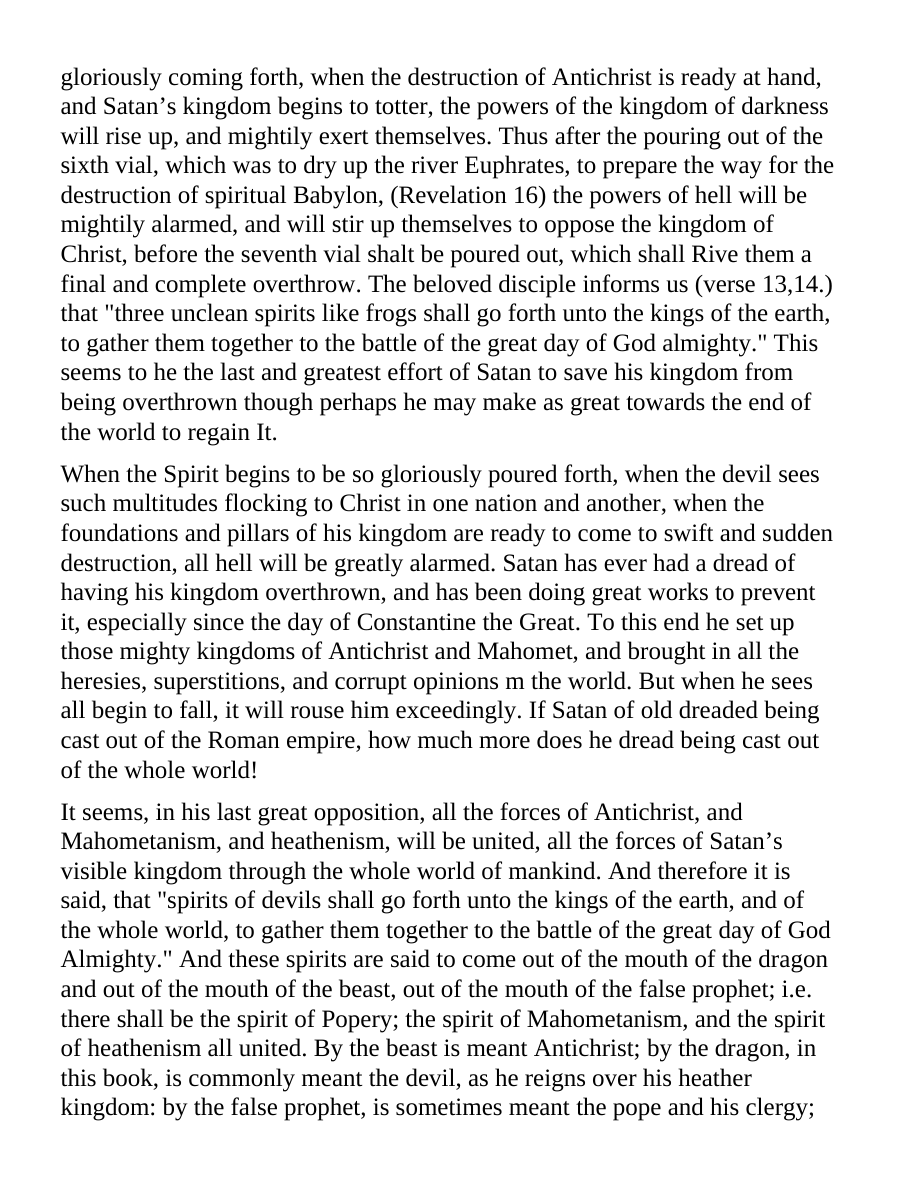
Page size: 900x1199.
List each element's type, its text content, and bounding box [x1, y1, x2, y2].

text When the Spirit begins to be so gloriously poured forth, when the devil sees such multitudes flocking to Christ in one nation and another, when the foundations and pillars of his kingdom are ready to come to swift and sudden destruction, all hell will be greatly alarmed. Satan has ever had a dread of having his kingdom overthrown, and has been doing great works to prevent it, especially since the day of Constantine the Great. To this end he set up those mighty kingdoms of Antichrist and Mahomet, and brought in all the heresies, superstitions, and corrupt opinions m the world. But when he sees all begin to fall, it will rouse him exceedingly. If Satan of old dreaded being cast out of the Roman empire, how much more does he dread being cast out of the whole world! [60, 459, 833, 783]
text gloriously coming forth, when the destruction of Antichrist is ready at hand, and Satan’s kingdom begins to totter, the powers of the kingdom of darkness will rise up, and mightily exert themselves. Thus after the pouring out of the sixth vial, which was to dry up the river Euphrates, to prepare the way for the destruction of spiritual Babylon, (Revelation 16) the powers of hell will be mightily alarmed, and will stir up themselves to oppose the kingdom of Christ, before the seventh vial shalt be poured out, which shall Rive them a final and complete overthrow. The beloved disciple informs us (verse 13,14.) that "three unclean spirits like frogs shall go forth unto the kings of the earth, to gather them together to the battle of the great day of God almighty." This seems to he the last and greatest effort of Satan to save his kingdom from being overthrown though perhaps he may make as great towards the end of the world to regain It. [60, 62, 835, 445]
text It seems, in his last great opposition, all the forces of Antichrist, and Mahometanism, and heathenism, will be united, all the forces of Satan’s visible kingdom through the whole world of mankind. And therefore it is said, that "spirits of devils shall go forth unto the kings of the earth, and of the whole world, to gather them together to the battle of the great day of God Almighty." And these spirits are said to come out of the mouth of the dragon and out of the mouth of the beast, out of the mouth of the false prophet; i.e. there shall be the spirit of Popery; the spirit of Mahometanism, and the spirit of heathenism all united. By the beast is meant Antichrist; by the dragon, in this book, is commonly meant the devil, as he reigns over his heather kingdom: by the false prophet, is sometimes meant the pope and his clergy; [60, 797, 831, 1121]
